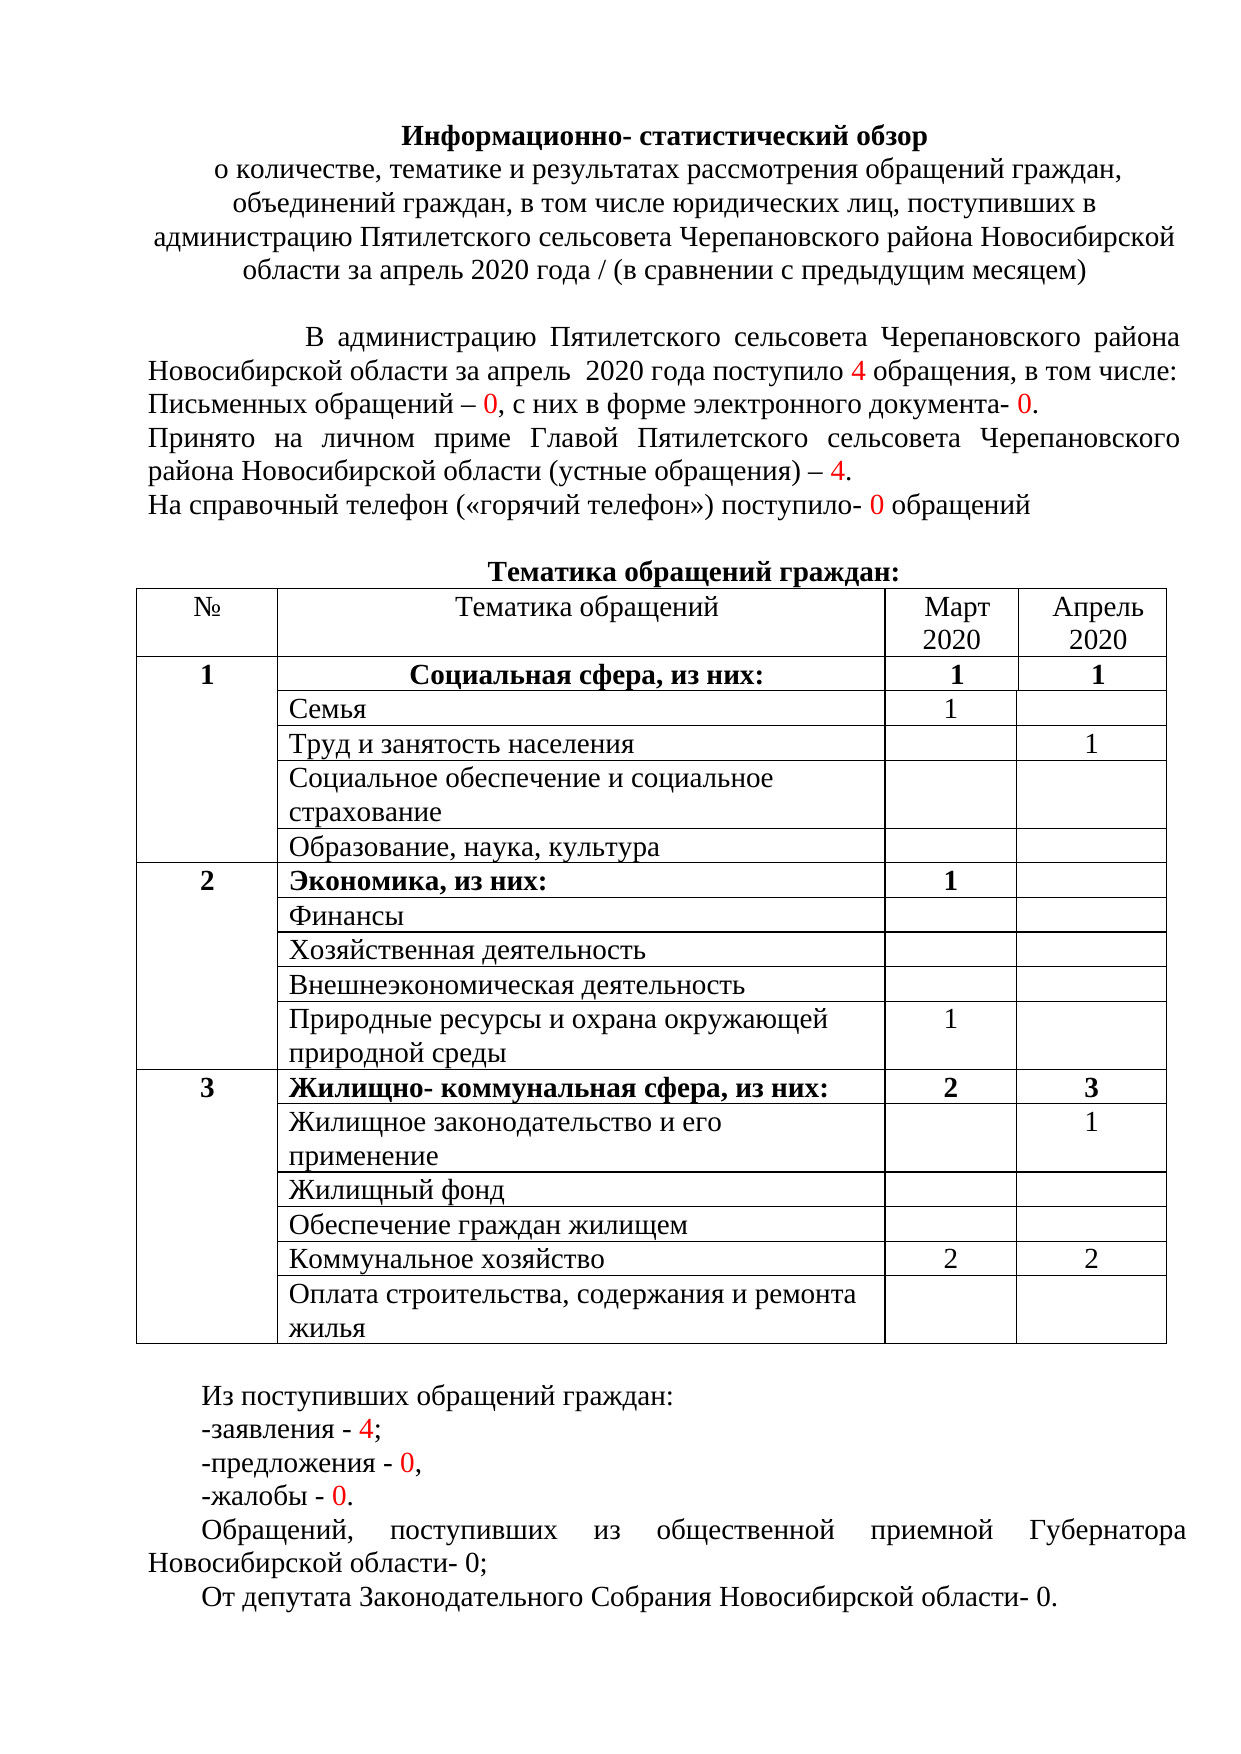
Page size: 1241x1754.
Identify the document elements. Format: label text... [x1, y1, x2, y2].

table_cell 1 [1019, 657, 1166, 690]
table_header № [137, 589, 277, 656]
table_cell 1 [886, 691, 1016, 725]
table_cell 1 [137, 657, 277, 862]
table_cell 1 [886, 1002, 1016, 1069]
table_cell Образование, наука, культура [278, 829, 884, 862]
table_cell [1017, 1173, 1166, 1206]
table_cell 3 [137, 1070, 277, 1343]
table_cell [1017, 898, 1166, 931]
table_cell 1 [1017, 726, 1166, 759]
table_cell [886, 898, 1016, 931]
table_cell Природные ресурсы и охрана окружающей природной среды [278, 1002, 884, 1069]
table_cell 2 [886, 1242, 1016, 1275]
table_cell 2 [1017, 1242, 1166, 1275]
text Информационно- статистический обзор [148, 118, 1181, 152]
table_cell [886, 933, 1016, 966]
table_cell Обеспечение граждан жилищем [278, 1207, 884, 1241]
table_cell Жилищный фонд [278, 1173, 884, 1206]
table_cell Жилищное законодательство и его применение [278, 1104, 884, 1171]
table_cell [886, 1207, 1016, 1241]
table_cell [1017, 691, 1166, 725]
table_cell [886, 967, 1016, 1001]
table_cell [1017, 933, 1166, 966]
table_cell [1017, 863, 1166, 897]
table_cell [1017, 1276, 1166, 1343]
text От депутата Законодательного Собрания Новосибирской области- 0. [148, 1579, 1187, 1613]
table_header Март 2020 [886, 589, 1018, 656]
table_cell Внешнеэкономическая деятельность [278, 967, 884, 1001]
table_cell [1017, 967, 1166, 1001]
table_cell Жилищно- коммунальная сфера, из них: [278, 1070, 884, 1103]
table_header Апрель 2020 [1019, 589, 1166, 656]
table_cell 3 [1017, 1070, 1166, 1103]
table_cell Экономика, из них: [278, 863, 884, 897]
table_cell Труд и занятость населения [278, 726, 884, 759]
text В администрацию Пятилетского сельсовета Черепановского района Новосибирской области за апрель 2020 года поступило 4 обращения, в том числе: [148, 319, 1181, 386]
table_cell Коммунальное хозяйство [278, 1242, 884, 1275]
table_cell 1 [886, 657, 1018, 690]
table_cell Хозяйственная деятельность [278, 933, 884, 966]
text Из поступивших обращений граждан: [148, 1378, 1187, 1411]
text -жалобы - 0. [148, 1478, 1187, 1512]
text Принято на личном приме Главой Пятилетского сельсовета Черепановского района Новосибирской области (устные обращения) – 4. [148, 420, 1181, 487]
table_cell Социальное обеспечение и социальное страхование [278, 761, 884, 828]
text На справочный телефон («горячий телефон») поступило- 0 обращений [148, 487, 1181, 521]
table_cell Финансы [278, 898, 884, 931]
table_cell [886, 1104, 1016, 1171]
text Письменных обращений – 0, с них в форме электронного документа- 0. [148, 386, 1181, 420]
table_cell Социальная сфера, из них: [278, 657, 884, 690]
table_cell Оплата строительства, содержания и ремонта жилья [278, 1276, 884, 1343]
table_cell 1 [886, 863, 1016, 897]
table_cell 1 [1017, 1104, 1166, 1171]
table_cell [886, 1173, 1016, 1206]
table_cell [886, 761, 1016, 828]
table_cell 2 [137, 863, 277, 1069]
table_cell [886, 829, 1016, 862]
text Тематика обращений граждан: [148, 554, 1187, 588]
text Обращений, поступивших из общественной приемной Губернатора Новосибирской области- 0; [148, 1512, 1187, 1579]
text -предложения - 0, [148, 1445, 1187, 1478]
table_cell [1017, 1002, 1166, 1069]
table_cell [886, 1276, 1016, 1343]
table_cell 2 [886, 1070, 1016, 1103]
table_header Тематика обращений [278, 589, 884, 656]
text о количестве, тематике и результатах рассмотрения обращений граждан, объединений граждан, в том числе юридических лиц, поступивших в администрацию Пятилетского сельсовета Черепановского района Новосибирской области за апрель 2020 года / (в сравнении с предыдущим месяцем) [148, 152, 1181, 286]
table_cell Семья [278, 691, 884, 725]
table_cell [886, 726, 1016, 759]
table_cell [1017, 829, 1166, 862]
text -заявления - 4; [148, 1411, 1187, 1445]
table_cell [1017, 761, 1166, 828]
table_cell [1017, 1207, 1166, 1241]
